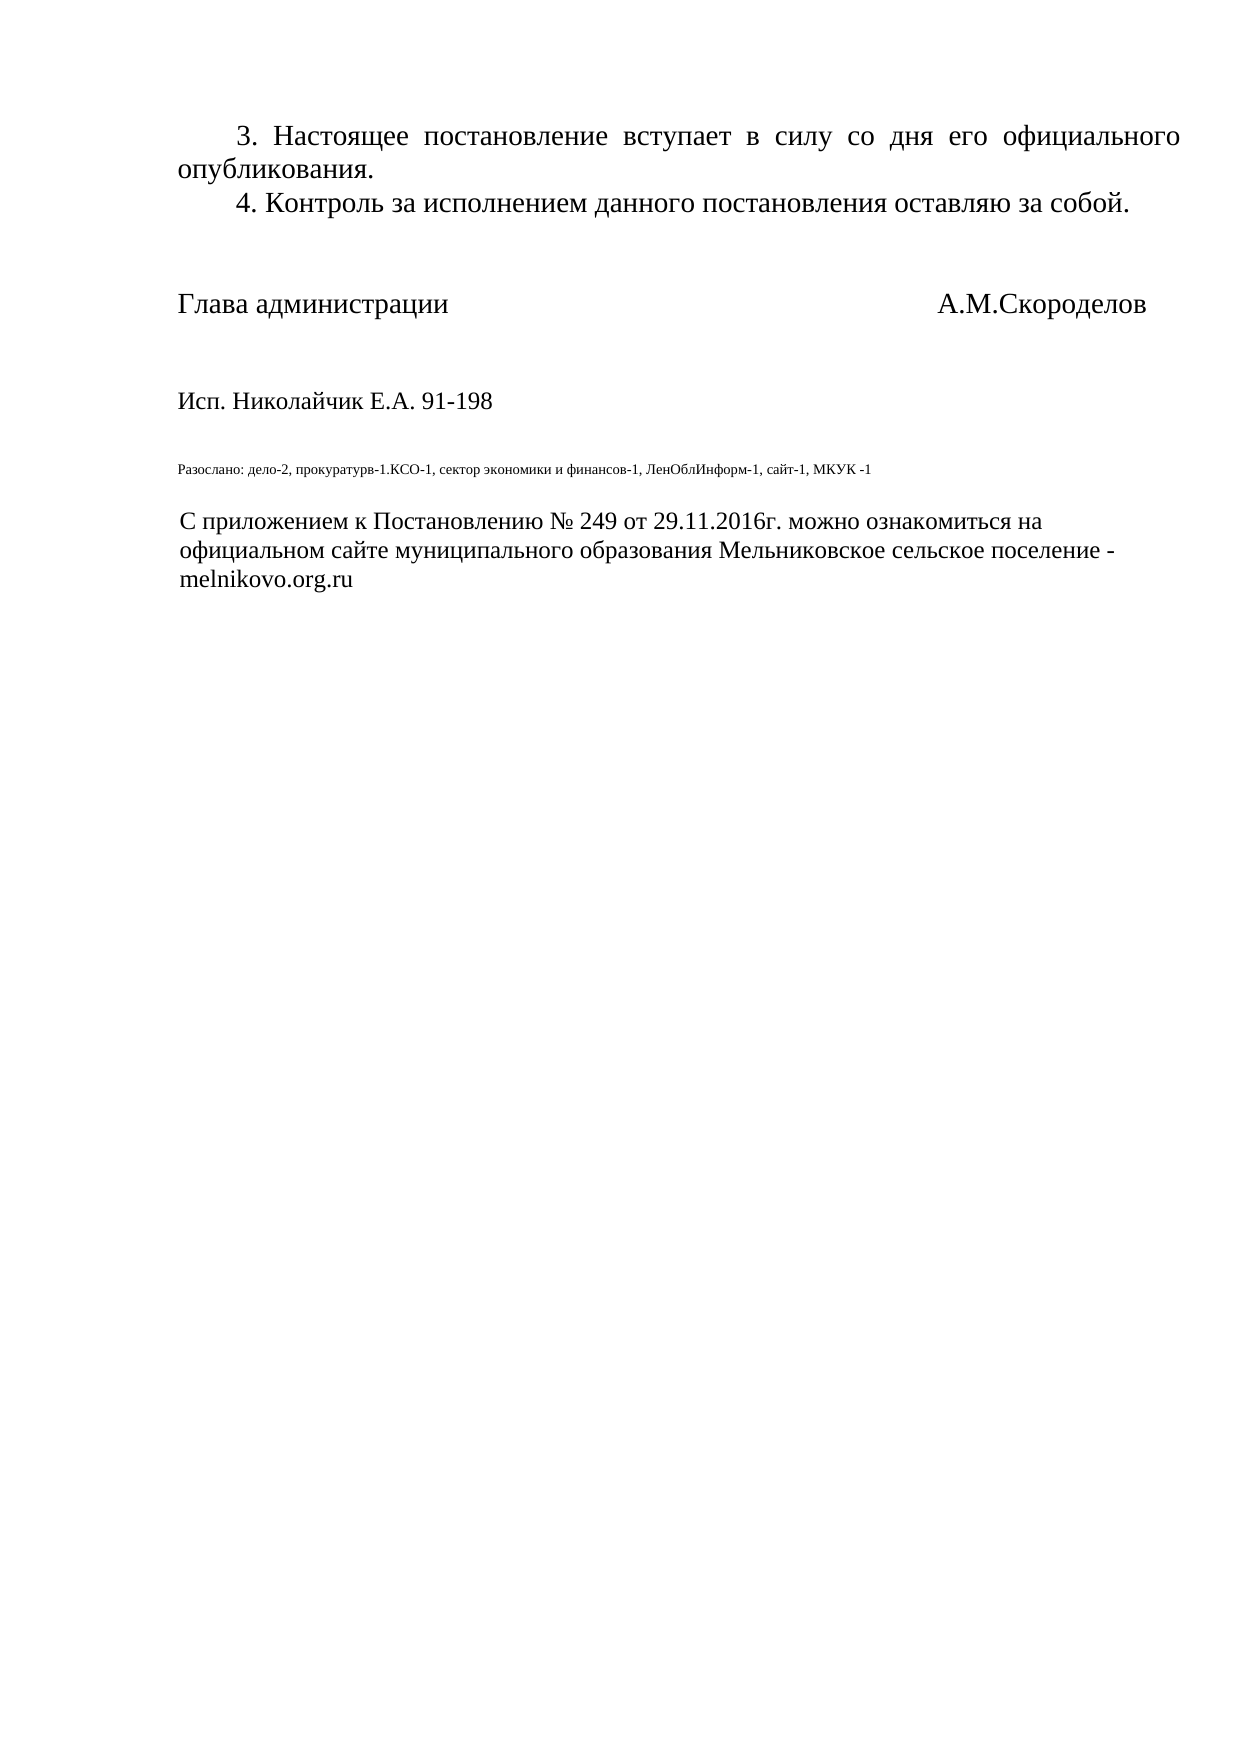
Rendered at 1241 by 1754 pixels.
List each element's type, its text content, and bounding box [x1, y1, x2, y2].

text 4. Контроль за исполнением данного постановления оставляю за собой. [177, 185, 1181, 219]
text С приложением к Постановлению № 249 от 29.11.2016г. можно ознакомиться на официальном сайте муниципального образования Мельниковское сельское поселение - melnikovo.org.ru [179, 506, 1181, 592]
text Глава администрации А.М.Скороделов [177, 286, 1181, 319]
text 3. Настоящее постановление вступает в силу со дня его официального опубликования. [177, 118, 1181, 185]
text Разослано: дело-2, прокуратурв-1.КСО-1, сектор экономики и финансов-1, ЛенОблИнформ-1, сайт-1, МКУК -1 [177, 461, 1181, 477]
text Исп. Николайчик Е.А. 91-198 [177, 386, 1181, 415]
